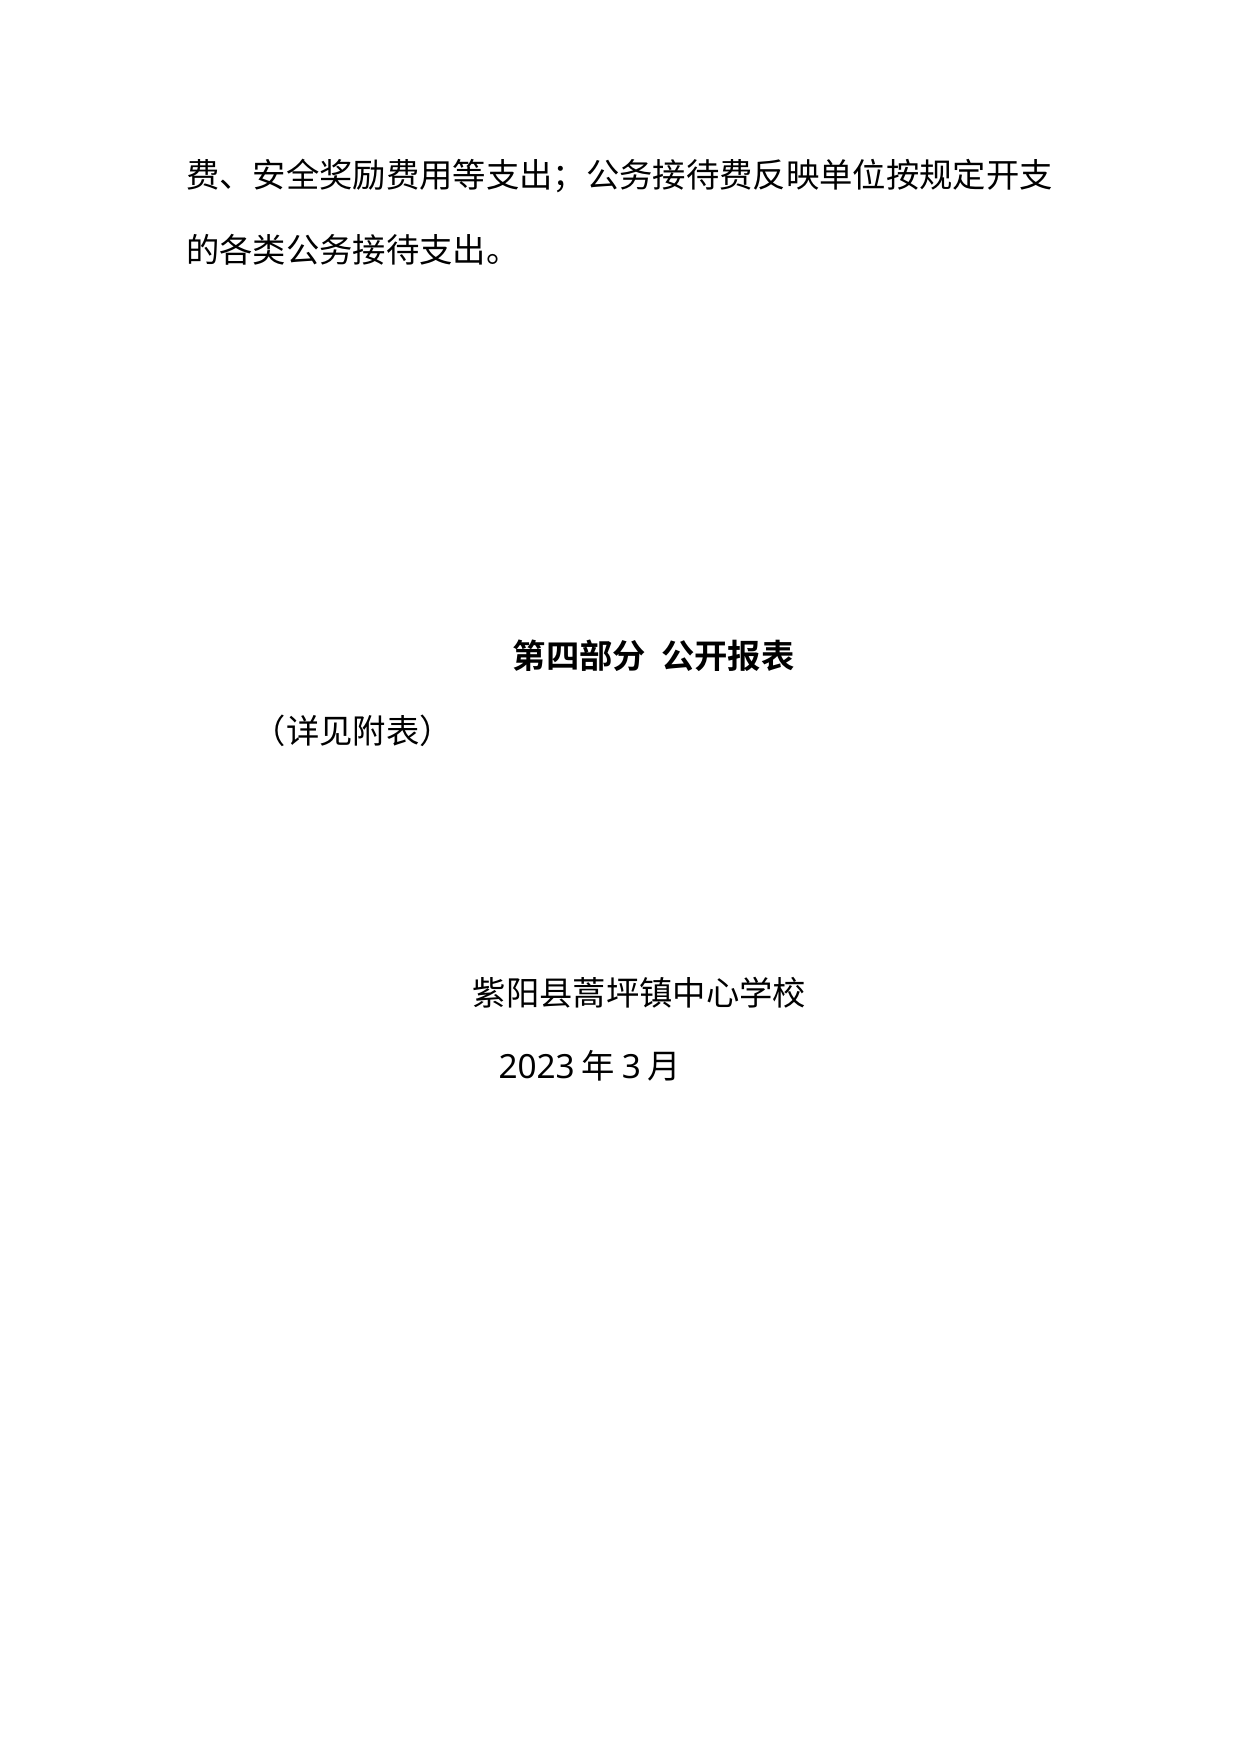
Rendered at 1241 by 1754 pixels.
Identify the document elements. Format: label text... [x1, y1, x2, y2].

text 2023年3月 [186, 1039, 1054, 1088]
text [186, 149, 1054, 272]
text 紫阳县蒿坪镇中心学校 [186, 967, 1054, 1015]
text 第四部分 公开报表 [186, 630, 1054, 678]
text （详见附表） [186, 704, 1054, 753]
